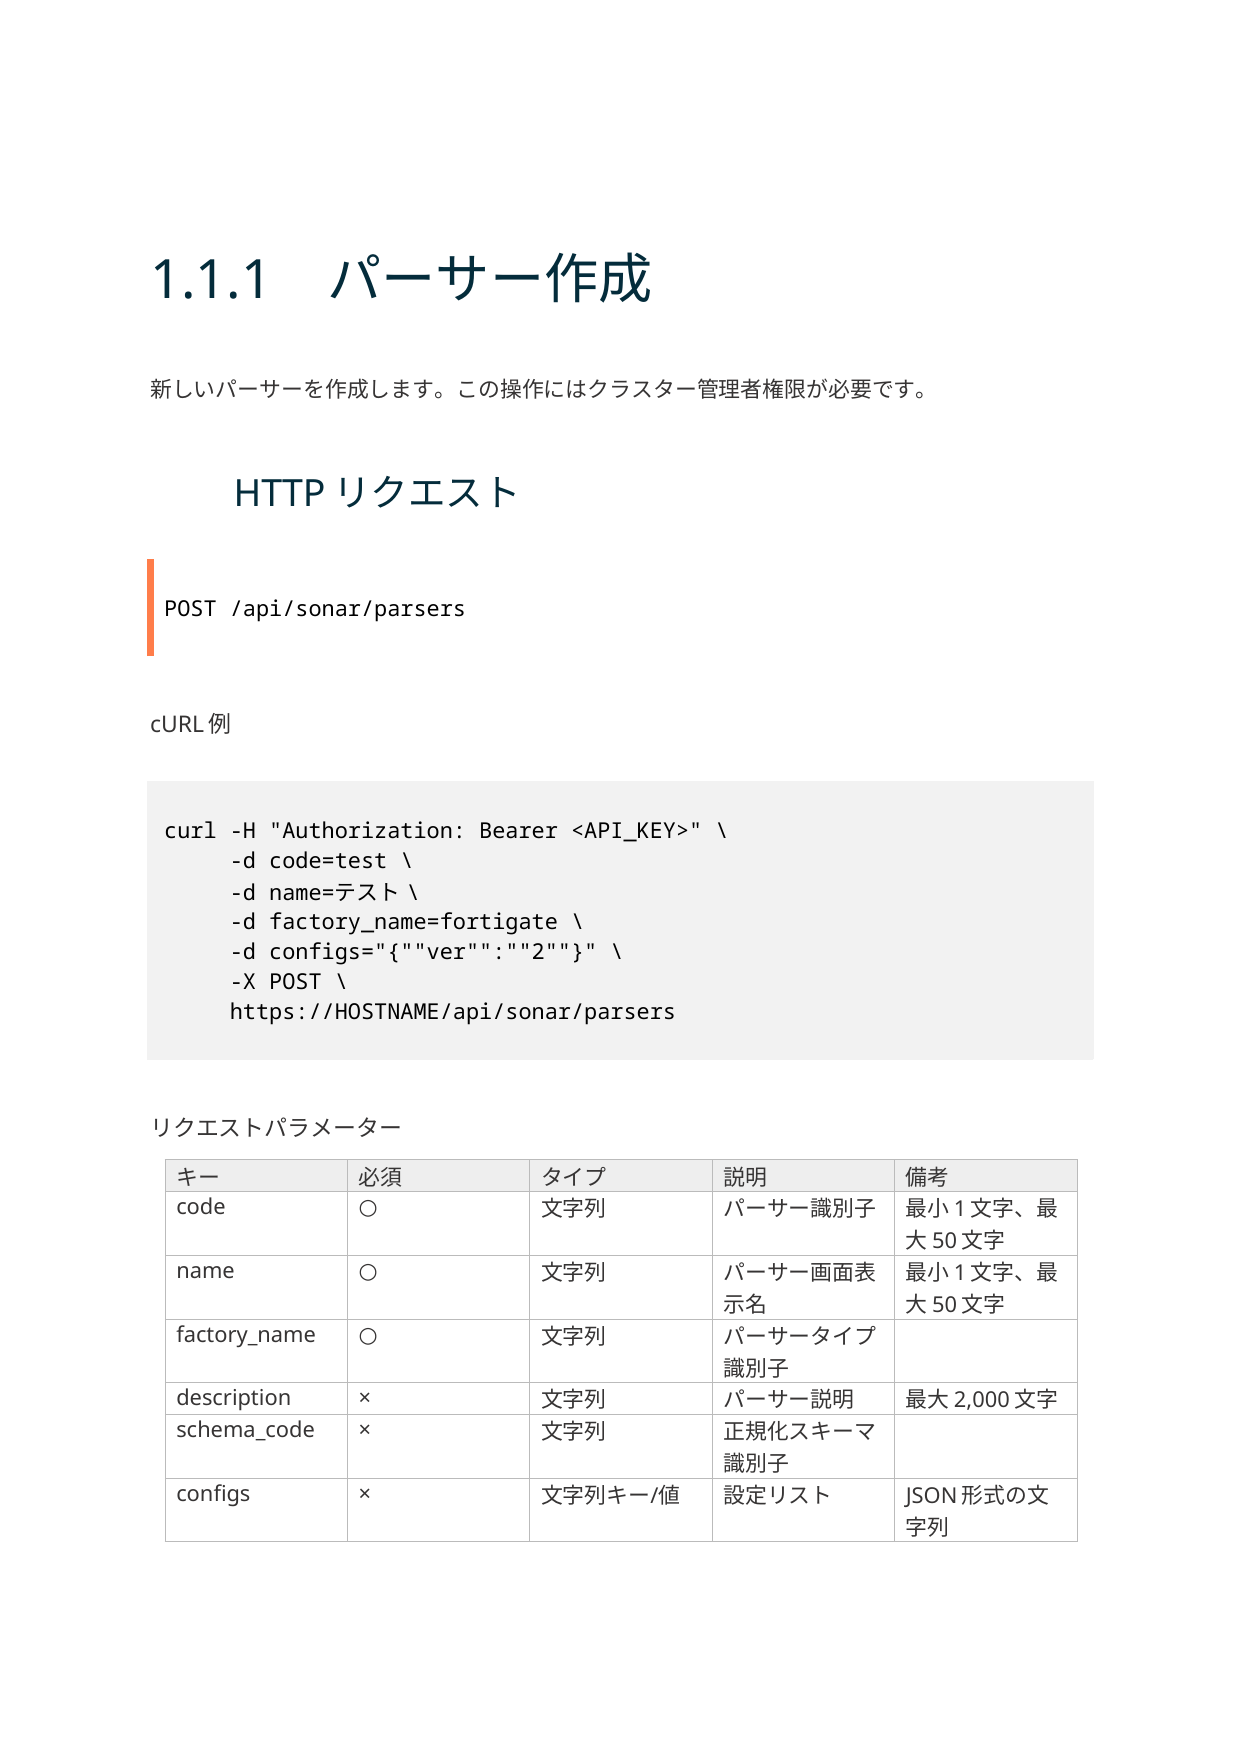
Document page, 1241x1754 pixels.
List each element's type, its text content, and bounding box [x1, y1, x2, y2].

table_cell ○ [348, 1256, 529, 1319]
table_cell 文字列 [530, 1383, 712, 1414]
table_cell 文字列キー/値 [530, 1479, 712, 1541]
table_cell パーサー説明 [713, 1383, 894, 1414]
text POST /api/sonar/parsers [154, 560, 1093, 656]
text 新しいパーサーを作成します。この操作にはクラスター管理者権限が必要です。 [150, 372, 1090, 404]
text リクエストパラメーター [150, 1109, 1090, 1143]
table_cell 正規化スキーマ識別子 [713, 1415, 894, 1478]
table_header 説明 [713, 1160, 894, 1191]
table_cell code [166, 1192, 347, 1255]
table_cell 文字列 [530, 1320, 712, 1382]
subtitle HTTPリクエスト [150, 462, 1090, 517]
table_cell 文字列 [530, 1256, 712, 1319]
subtitle パーサー作成 [150, 236, 1090, 314]
table_cell 最大2,000文字 [895, 1383, 1077, 1414]
table_cell [895, 1320, 1077, 1382]
table_cell ○ [348, 1192, 529, 1255]
table_cell JSON形式の文字列 [895, 1479, 1077, 1541]
table_cell factory_name [166, 1320, 347, 1382]
table_header 必須 [348, 1160, 529, 1191]
table_cell 文字列 [530, 1415, 712, 1478]
text cURL例 [150, 706, 1090, 739]
table_cell 最小1文字、最大50文字 [895, 1256, 1077, 1319]
table_cell × [348, 1383, 529, 1414]
table_header 備考 [895, 1160, 1077, 1191]
table_cell configs [166, 1479, 347, 1541]
table_cell description [166, 1383, 347, 1414]
table_cell ○ [348, 1320, 529, 1382]
table_cell パーサー画面表示名 [713, 1256, 894, 1319]
table_cell [895, 1415, 1077, 1478]
table_cell 設定リスト [713, 1479, 894, 1541]
table_cell 文字列 [530, 1192, 712, 1255]
table_cell name [166, 1256, 347, 1319]
table_header キー [166, 1160, 347, 1191]
table_cell パーサータイプ識別子 [713, 1320, 894, 1382]
table_cell パーサー識別子 [713, 1192, 894, 1255]
table_cell × [348, 1415, 529, 1478]
table_cell 最小1文字、最大50文字 [895, 1192, 1077, 1255]
table_header タイプ [530, 1160, 712, 1191]
table_cell × [348, 1479, 529, 1541]
table_cell schema_code [166, 1415, 347, 1478]
text curl -H "Authorization: Bearer <API_KEY>" \ -d code=test \ -d name=テスト \ -d factory_name=fortigate \ -d configs="{""ver"":""2""}" \ -X POST \ https://HOSTNAME/api/sonar/parsers [148, 782, 1093, 1059]
